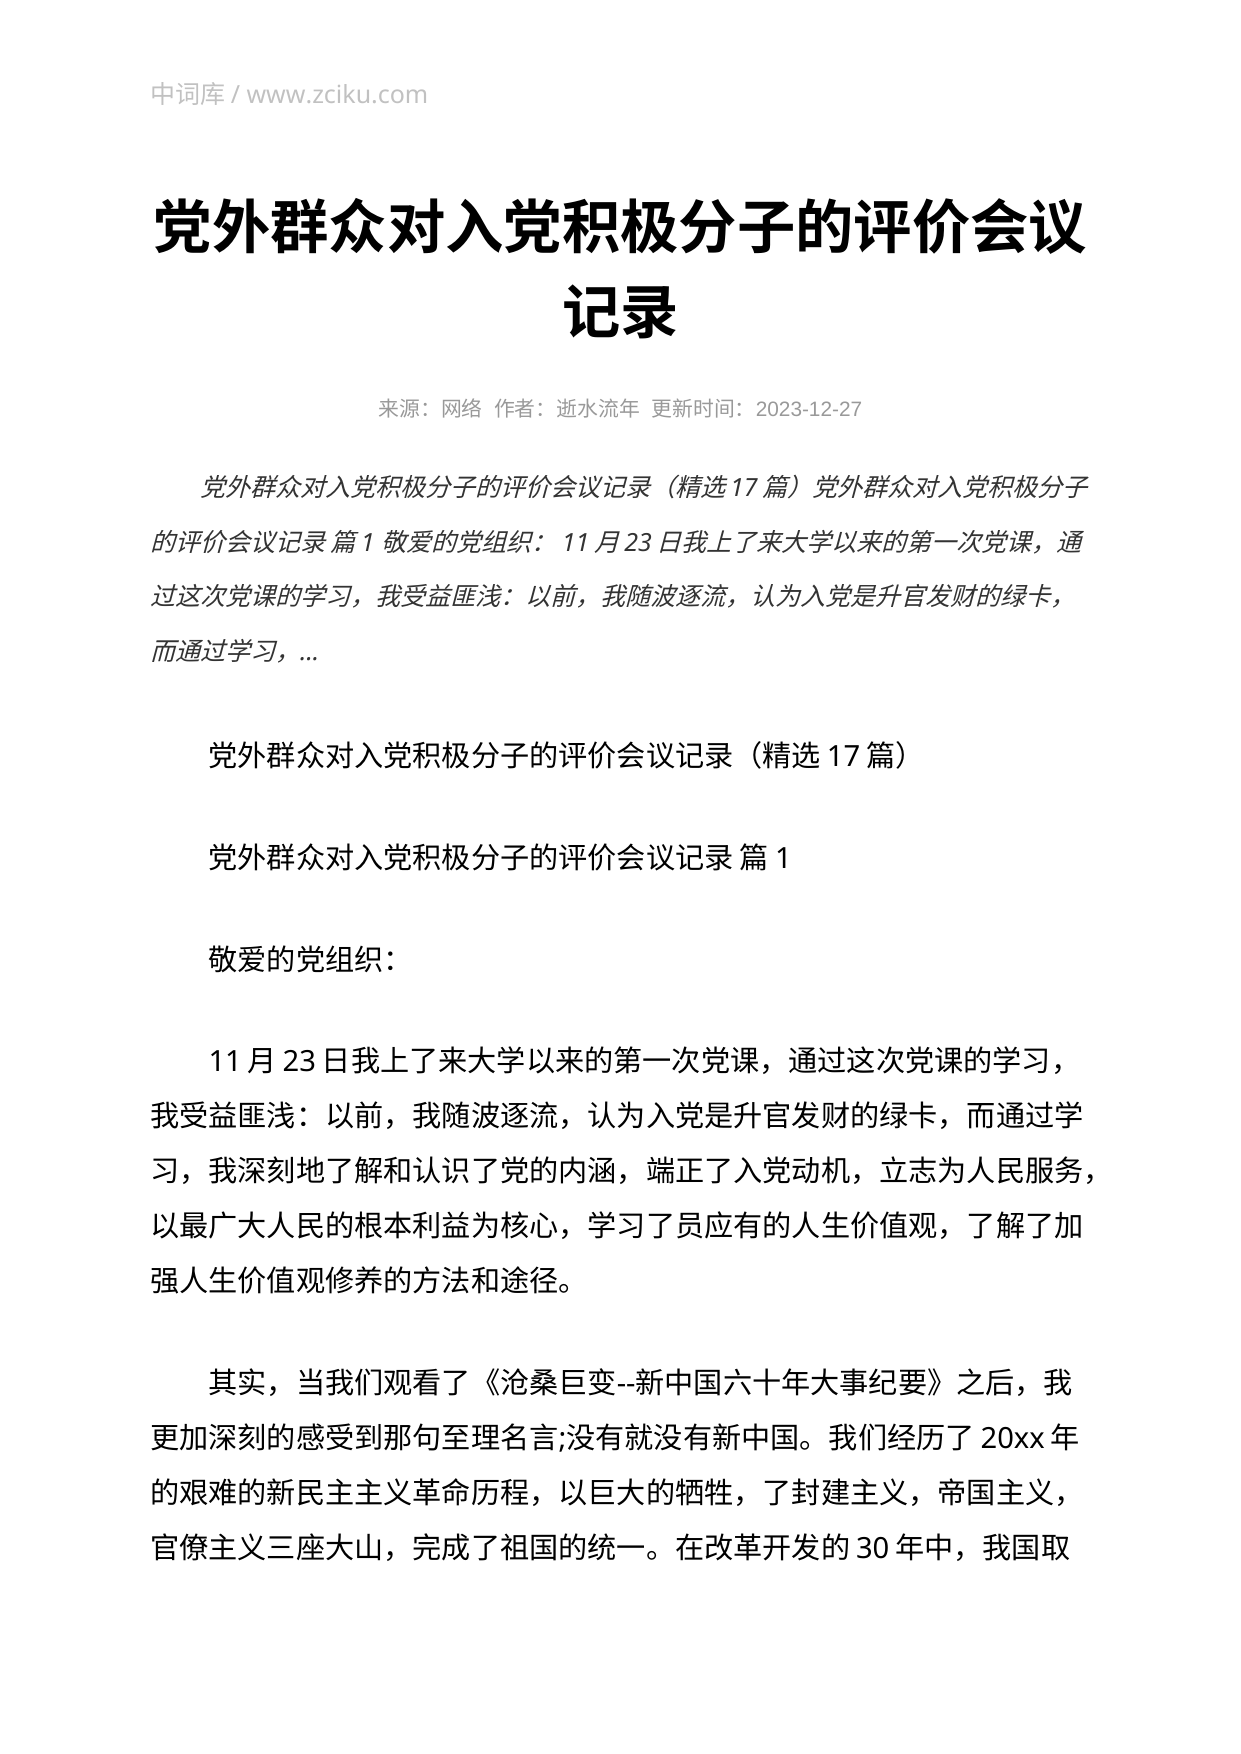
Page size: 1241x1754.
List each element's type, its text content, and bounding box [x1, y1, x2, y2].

text 党外群众对入党积极分子的评价会议记录 篇1 [150, 834, 1090, 877]
subtitle 党外群众对入党积极分子的评价会议记录 [150, 181, 1090, 350]
text 党外群众对入党积极分子的评价会议记录（精选17篇）党外群众对入党积极分子的评价会议记录 篇1 敬爱的党组织： 11月23日我上了来大学以来的第一次党课，通过这次党课的学习，我受益匪浅：以前，我随波逐流，认为入党是升官发财的绿卡，而通过学习，... [150, 468, 1090, 667]
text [150, 1359, 1090, 1567]
text 11月23日我上了来大学以来的第一次党课，通过这次党课的学习，我受益匪浅：以前，我随波逐流，认为入党是升官发财的绿卡，而通过学习，我深刻地了解和认识了党的内涵，端正了入党动机，立志为人民服务，以最广大人民的根本利益为核心，学习了员应有的人生价值观，了解了加强人生价值观修养的方法和途径。 [150, 1038, 1090, 1300]
text 来源：网络 作者：逝水流年 更新时间：2023-12-27 [150, 397, 1090, 421]
text 党外群众对入党积极分子的评价会议记录（精选17篇） [150, 732, 1090, 775]
text 敬爱的党组织： [150, 936, 1090, 978]
